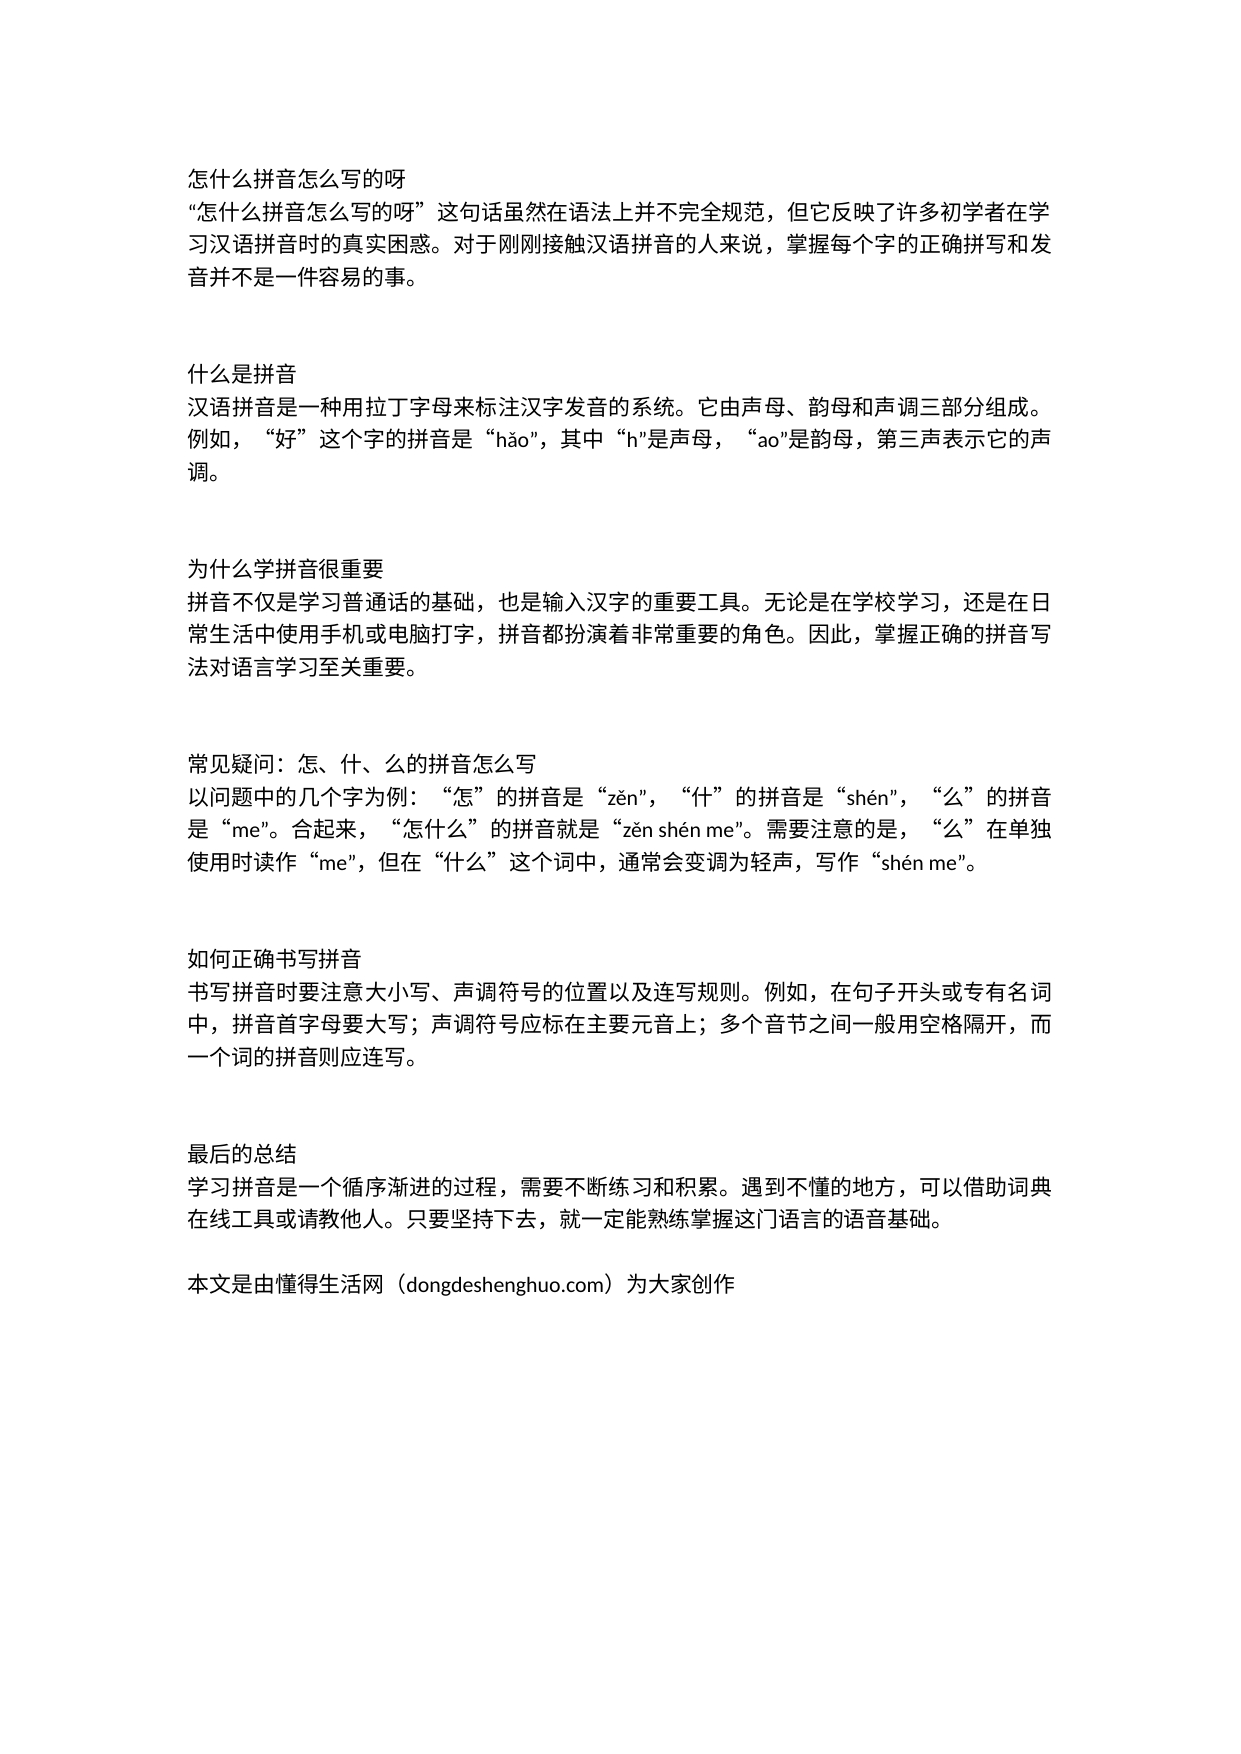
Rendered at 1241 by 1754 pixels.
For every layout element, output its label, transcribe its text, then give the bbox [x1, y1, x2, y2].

text “怎什么拼音怎么写的呀”这句话虽然在语法上并不完全规范，但它反映了许多初学者在学习汉语拼音时的真实困惑。对于刚刚接触汉语拼音的人来说，掌握每个字的正确拼写和发音并不是一件容易的事。 [187, 194, 1053, 292]
text 汉语拼音是一种用拉丁字母来标注汉字发音的系统。它由声母、韵母和声调三部分组成。例如，“好”这个字的拼音是“hǎo”，其中“h”是声母，“ao”是韵母，第三声表示它的声调。 [187, 389, 1053, 487]
text 本文是由懂得生活网（dongdeshenghuo.com）为大家创作 [187, 1267, 1053, 1299]
text 什么是拼音 [187, 357, 1053, 389]
text 拼音不仅是学习普通话的基础，也是输入汉字的重要工具。无论是在学校学习，还是在日常生活中使用手机或电脑打字，拼音都扮演着非常重要的角色。因此，掌握正确的拼音写法对语言学习至关重要。 [187, 584, 1053, 682]
text 如何正确书写拼音 [187, 942, 1053, 974]
text 常见疑问：怎、什、么的拼音怎么写 [187, 747, 1053, 779]
text 学习拼音是一个循序渐进的过程，需要不断练习和积累。遇到不懂的地方，可以借助词典、在线工具或请教他人。只要坚持下去，就一定能熟练掌握这门语言的语音基础。 [187, 1169, 1053, 1234]
text 为什么学拼音很重要 [187, 552, 1053, 584]
text 最后的总结 [187, 1137, 1053, 1169]
text 以问题中的几个字为例：“怎”的拼音是“zěn”，“什”的拼音是“shén”，“么”的拼音是“me”。合起来，“怎什么”的拼音就是“zěn shén me”。需要注意的是，“么”在单独使用时读作“me”，但在“什么”这个词中，通常会变调为轻声，写作“shén me”。 [187, 779, 1053, 877]
text 怎什么拼音怎么写的呀 [187, 162, 1053, 194]
text 书写拼音时要注意大小写、声调符号的位置以及连写规则。例如，在句子开头或专有名词中，拼音首字母要大写；声调符号应标在主要元音上；多个音节之间一般用空格隔开，而一个词的拼音则应连写。 [187, 974, 1053, 1072]
